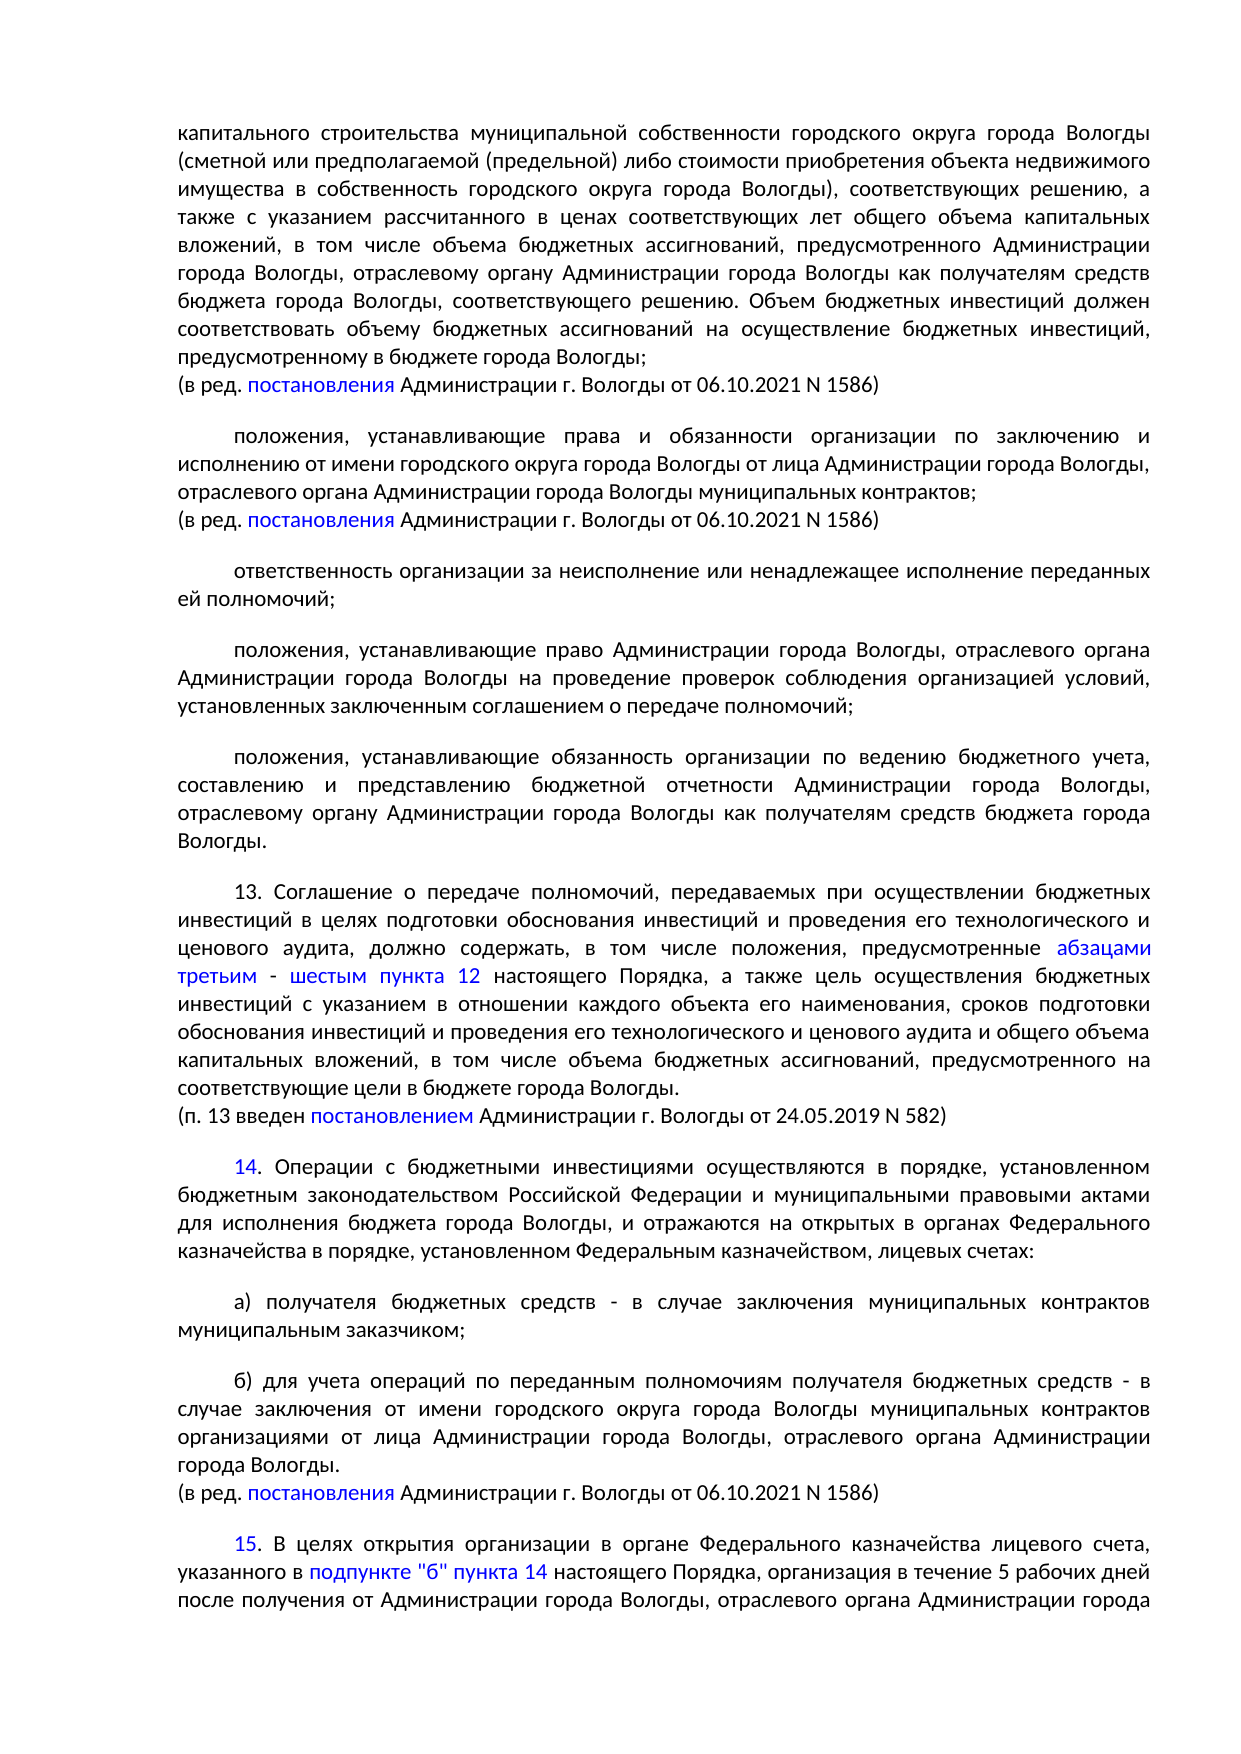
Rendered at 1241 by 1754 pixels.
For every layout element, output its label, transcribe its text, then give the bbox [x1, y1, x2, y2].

text положения, устанавливающие обязанность организации по ведению бюджетного учета, составлению и представлению бюджетной отчетности Администрации города Вологды, отраслевому органу Администрации города Вологды как получателям средств бюджета города Вологды. [177, 742, 1152, 854]
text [177, 118, 1152, 370]
text (в ред. постановления Администрации г. Вологды от 06.10.2021 N 1586) [177, 505, 1152, 533]
text (в ред. постановления Администрации г. Вологды от 06.10.2021 N 1586) [177, 1478, 1152, 1506]
text б) для учета операций по переданным полномочиям получателя бюджетных средств - в случае заключения от имени городского округа города Вологды муниципальных контрактов организациями от лица Администрации города Вологды, отраслевого органа Администрации города Вологды. [177, 1366, 1152, 1478]
text положения, устанавливающие права и обязанности организации по заключению и исполнению от имени городского округа города Вологды от лица Администрации города Вологды, отраслевого органа Администрации города Вологды муниципальных контрактов; [177, 421, 1152, 505]
text положения, устанавливающие право Администрации города Вологды, отраслевого органа Администрации города Вологды на проведение проверок соблюдения организацией условий, установленных заключенным соглашением о передаче полномочий; [177, 635, 1152, 719]
text 13. Соглашение о передаче полномочий, передаваемых при осуществлении бюджетных инвестиций в целях подготовки обоснования инвестиций и проведения его технологического и ценового аудита, должно содержать, в том числе положения, предусмотренные абзацами третьим - шестым пункта 12 настоящего Порядка, а также цель осуществления бюджетных инвестиций с указанием в отношении каждого объекта его наименования, сроков подготовки обоснования инвестиций и проведения его технологического и ценового аудита и общего объема капитальных вложений, в том числе объема бюджетных ассигнований, предусмотренного на соответствующие цели в бюджете города Вологды. [177, 877, 1152, 1101]
text а) получателя бюджетных средств - в случае заключения муниципальных контрактов муниципальным заказчиком; [177, 1287, 1152, 1343]
text 14. Операции с бюджетными инвестициями осуществляются в порядке, установленном бюджетным законодательством Российской Федерации и муниципальными правовыми актами для исполнения бюджета города Вологды, и отражаются на открытых в органах Федерального казначейства в порядке, установленном Федеральным казначейством, лицевых счетах: [177, 1152, 1152, 1264]
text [177, 1529, 1152, 1613]
text (п. 13 введен постановлением Администрации г. Вологды от 24.05.2019 N 582) [177, 1101, 1152, 1129]
text (в ред. постановления Администрации г. Вологды от 06.10.2021 N 1586) [177, 370, 1152, 398]
text ответственность организации за неисполнение или ненадлежащее исполнение переданных ей полномочий; [177, 556, 1152, 612]
